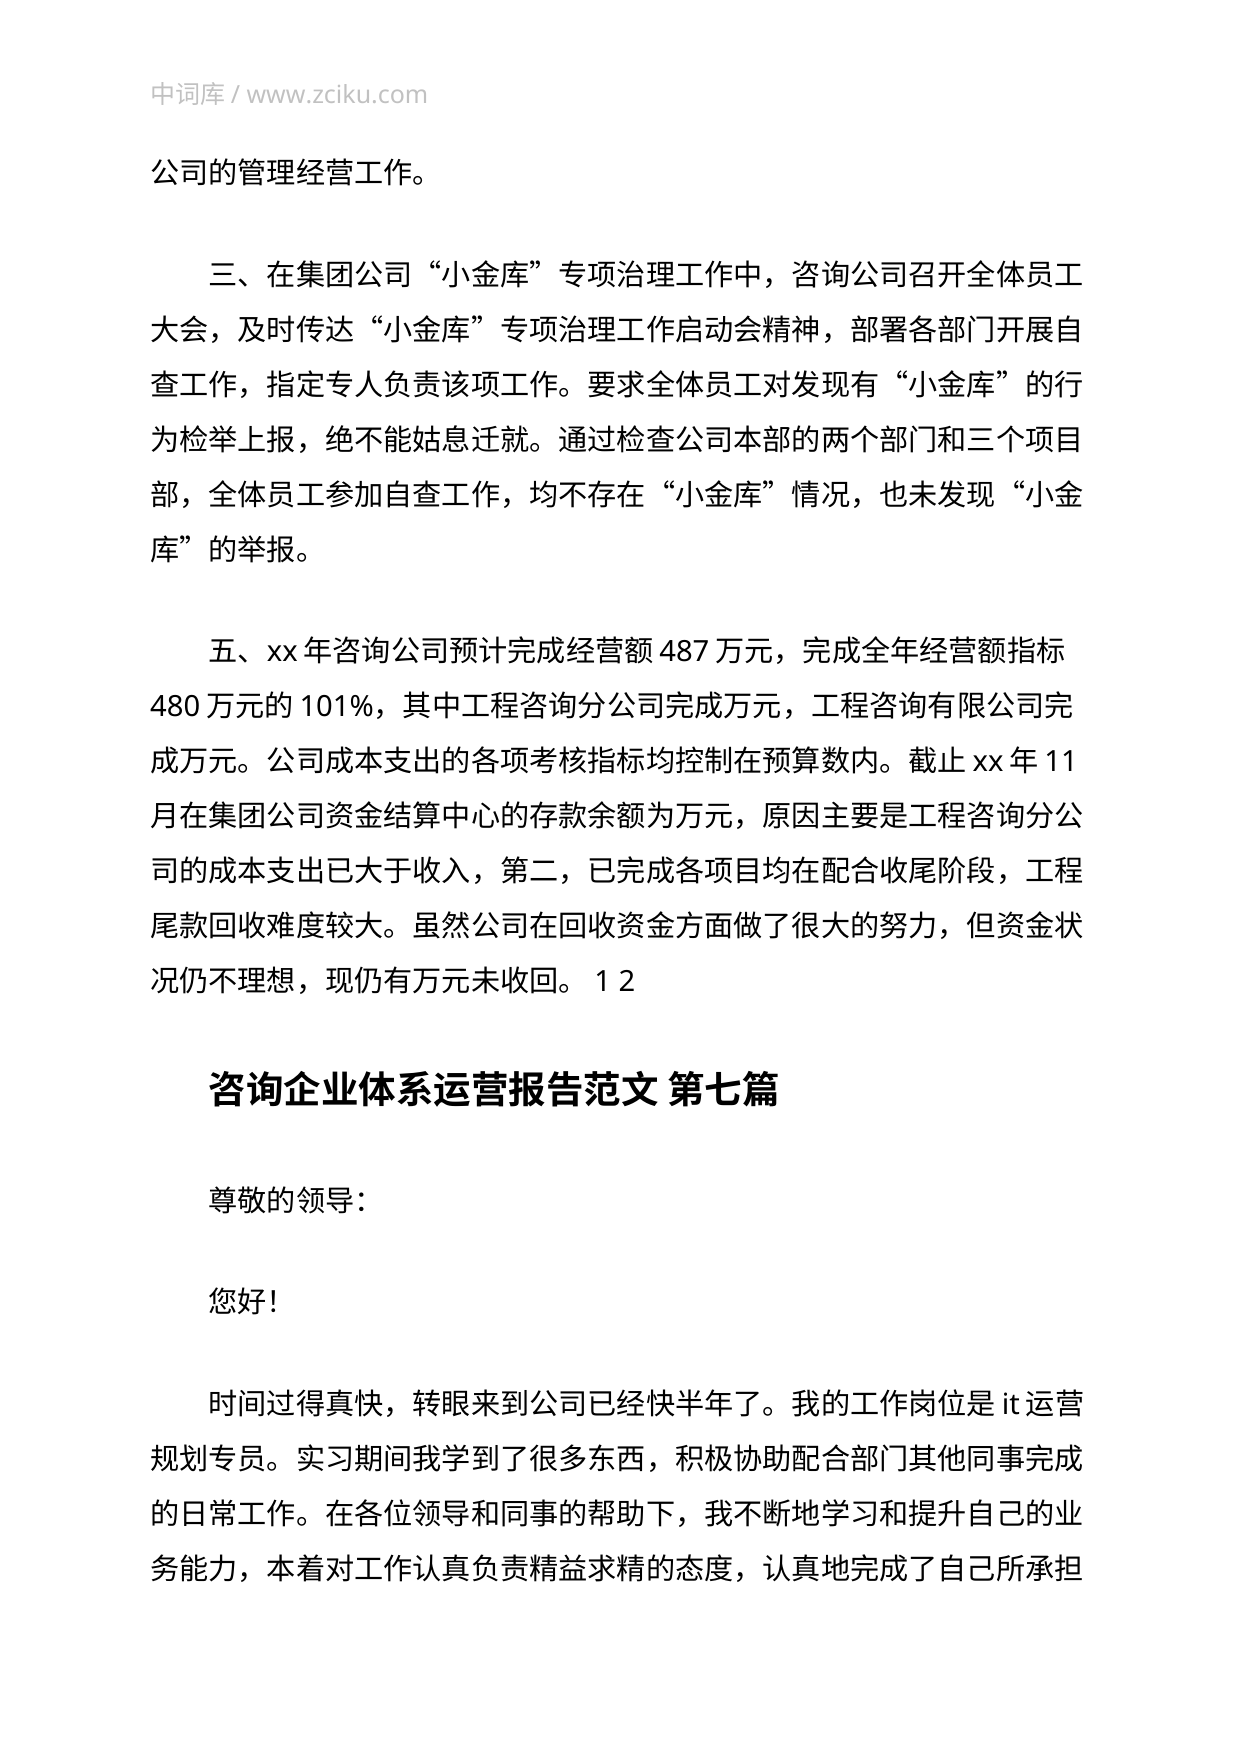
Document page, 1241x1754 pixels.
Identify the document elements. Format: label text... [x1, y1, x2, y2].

text 三、在集团公司“小金库”专项治理工作中，咨询公司召开全体员工大会，及时传达“小金库”专项治理工作启动会精神，部署各部门开展自查工作，指定专人负责该项工作。要求全体员工对发现有“小金库”的行为检举上报，绝不能姑息迁就。通过检查公司本部的两个部门和三个项目部，全体员工参加自查工作，均不存在“小金库”情况，也未发现“小金库”的举报。 [150, 252, 1090, 568]
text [150, 150, 1090, 192]
text 您好！ [150, 1279, 1090, 1321]
text 咨询企业体系运营报告范文 第七篇 [150, 1060, 1090, 1114]
text 五、xx年咨询公司预计完成经营额487万元，完成全年经营额指标480万元的101%，其中工程咨询分公司完成万元，工程咨询有限公司完成万元。公司成本支出的各项考核指标均控制在预算数内。截止xx年11月在集团公司资金结算中心的存款余额为万元，原因主要是工程咨询分公司的成本支出已大于收入，第二，已完成各项目均在配合收尾阶段，工程尾款回收难度较大。虽然公司在回收资金方面做了很大的努力，但资金状况仍不理想，现仍有万元未收回。 1 2 [150, 628, 1090, 1000]
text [150, 1381, 1090, 1588]
text 尊敬的领导： [150, 1177, 1090, 1219]
